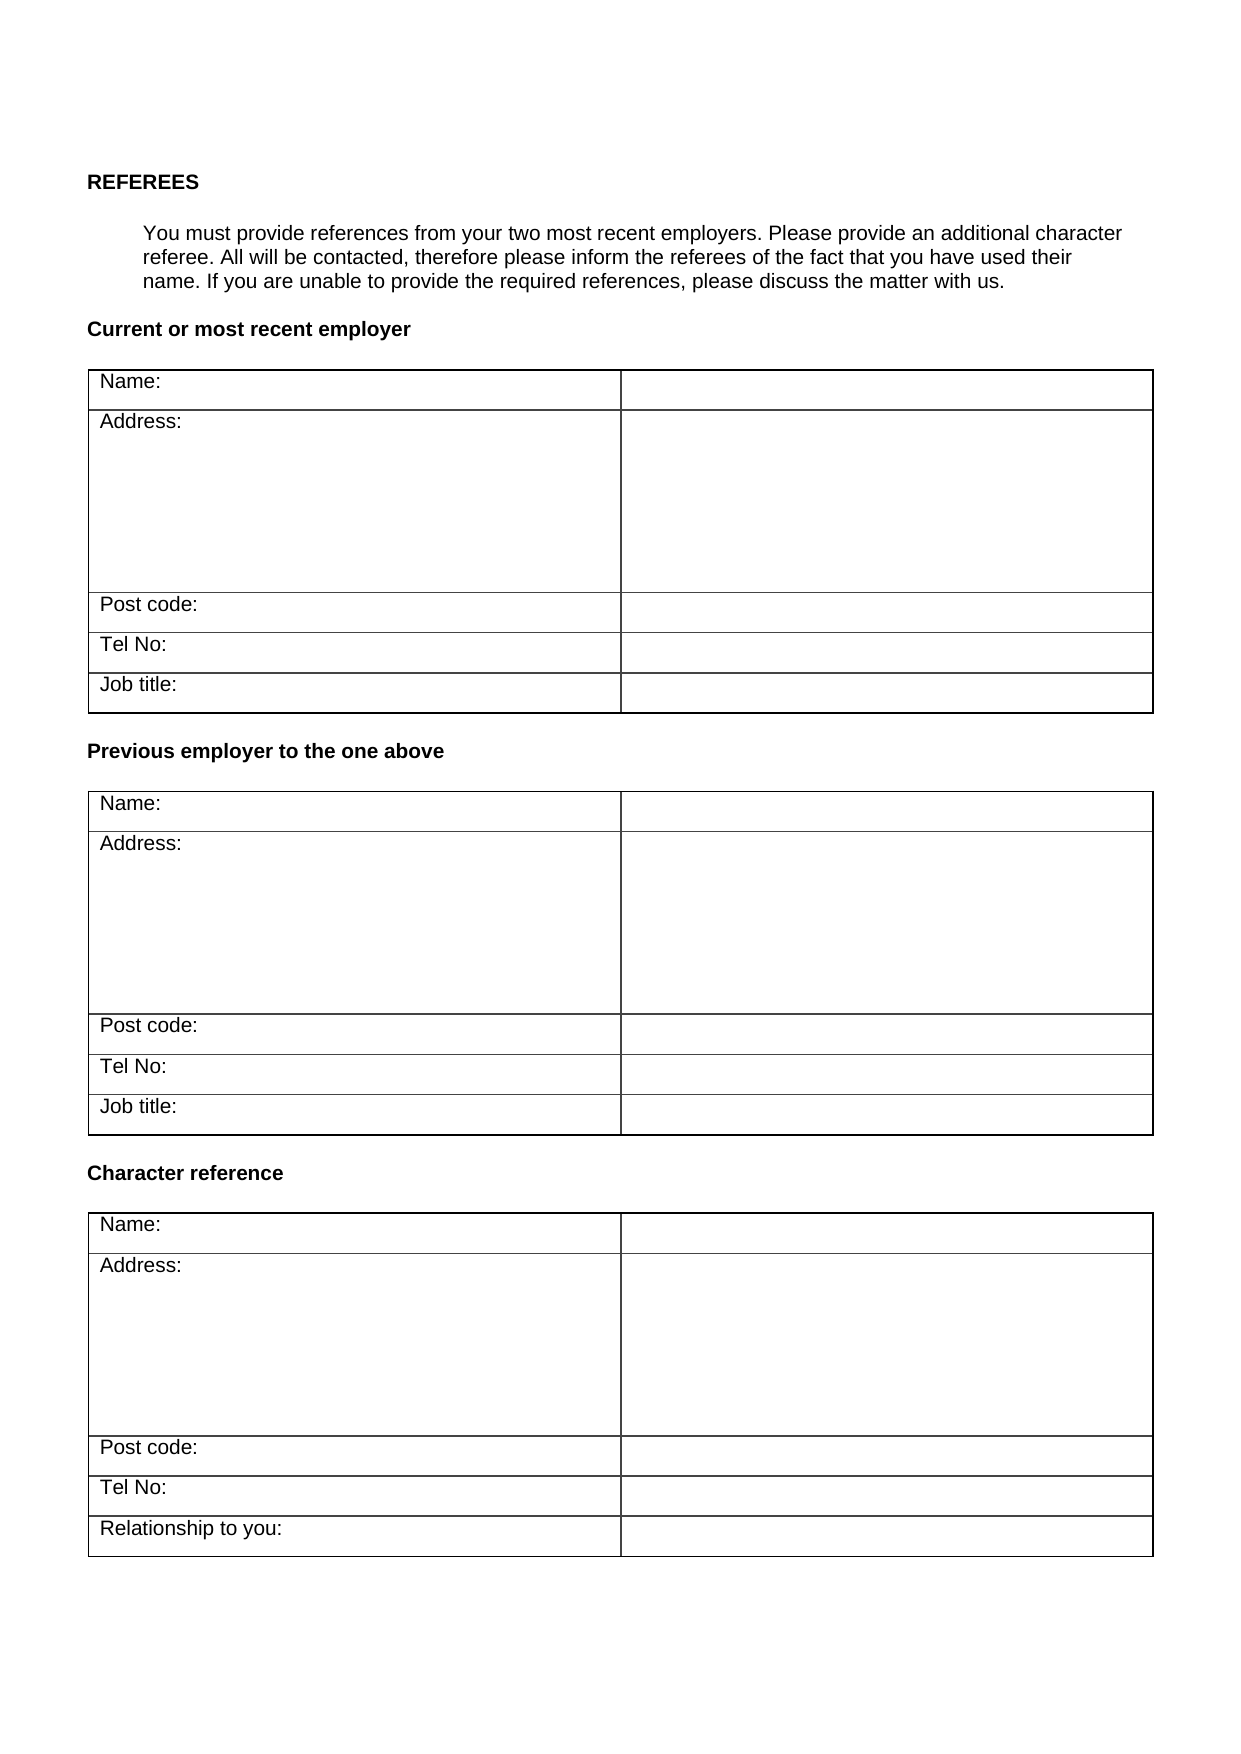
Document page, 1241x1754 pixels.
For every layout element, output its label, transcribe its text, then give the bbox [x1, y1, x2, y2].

text Previous employer to the one above [87, 739, 1219, 763]
table_cell Tel No: [89, 1055, 620, 1094]
table_cell [622, 593, 1152, 632]
table_cell Address: [89, 832, 620, 1013]
table_cell [622, 411, 1152, 592]
subtitle REFEREES [87, 170, 1219, 194]
table_cell [622, 1437, 1152, 1475]
table_cell Tel No: [89, 633, 620, 672]
table_cell Post code: [89, 1437, 620, 1475]
table_header Name: [89, 371, 620, 409]
table_header [622, 792, 1152, 831]
table_cell [622, 1254, 1152, 1435]
table_cell [622, 1095, 1152, 1134]
table_cell [622, 633, 1152, 672]
table_cell [622, 1015, 1152, 1053]
table_cell Relationship to you: [89, 1517, 620, 1556]
table_cell [622, 1477, 1152, 1515]
table_cell Job title: [89, 1095, 620, 1134]
table_header Name: [89, 1214, 620, 1252]
table_cell Post code: [89, 1015, 620, 1053]
table_cell [622, 832, 1152, 1013]
table_header [622, 1214, 1152, 1252]
table_cell Job title: [89, 674, 620, 712]
table_cell Post code: [89, 593, 620, 632]
table_cell Address: [89, 1254, 620, 1435]
text You must provide references from your two most recent employers. Please provide an additional character referee. All will be contacted, therefore please inform the referees of the fact that you have used their name. If you are unable to provide the required references, please discuss the matter with us. [143, 222, 1126, 292]
table_cell Tel No: [89, 1477, 620, 1515]
table_header [622, 371, 1152, 409]
text Character reference [87, 1161, 1219, 1184]
table_cell [622, 1055, 1152, 1094]
table_cell [622, 674, 1152, 712]
table_header Name: [89, 792, 620, 831]
subtitle Current or most recent employer [87, 317, 1219, 341]
table_cell [622, 1517, 1152, 1556]
table_cell Address: [89, 411, 620, 592]
